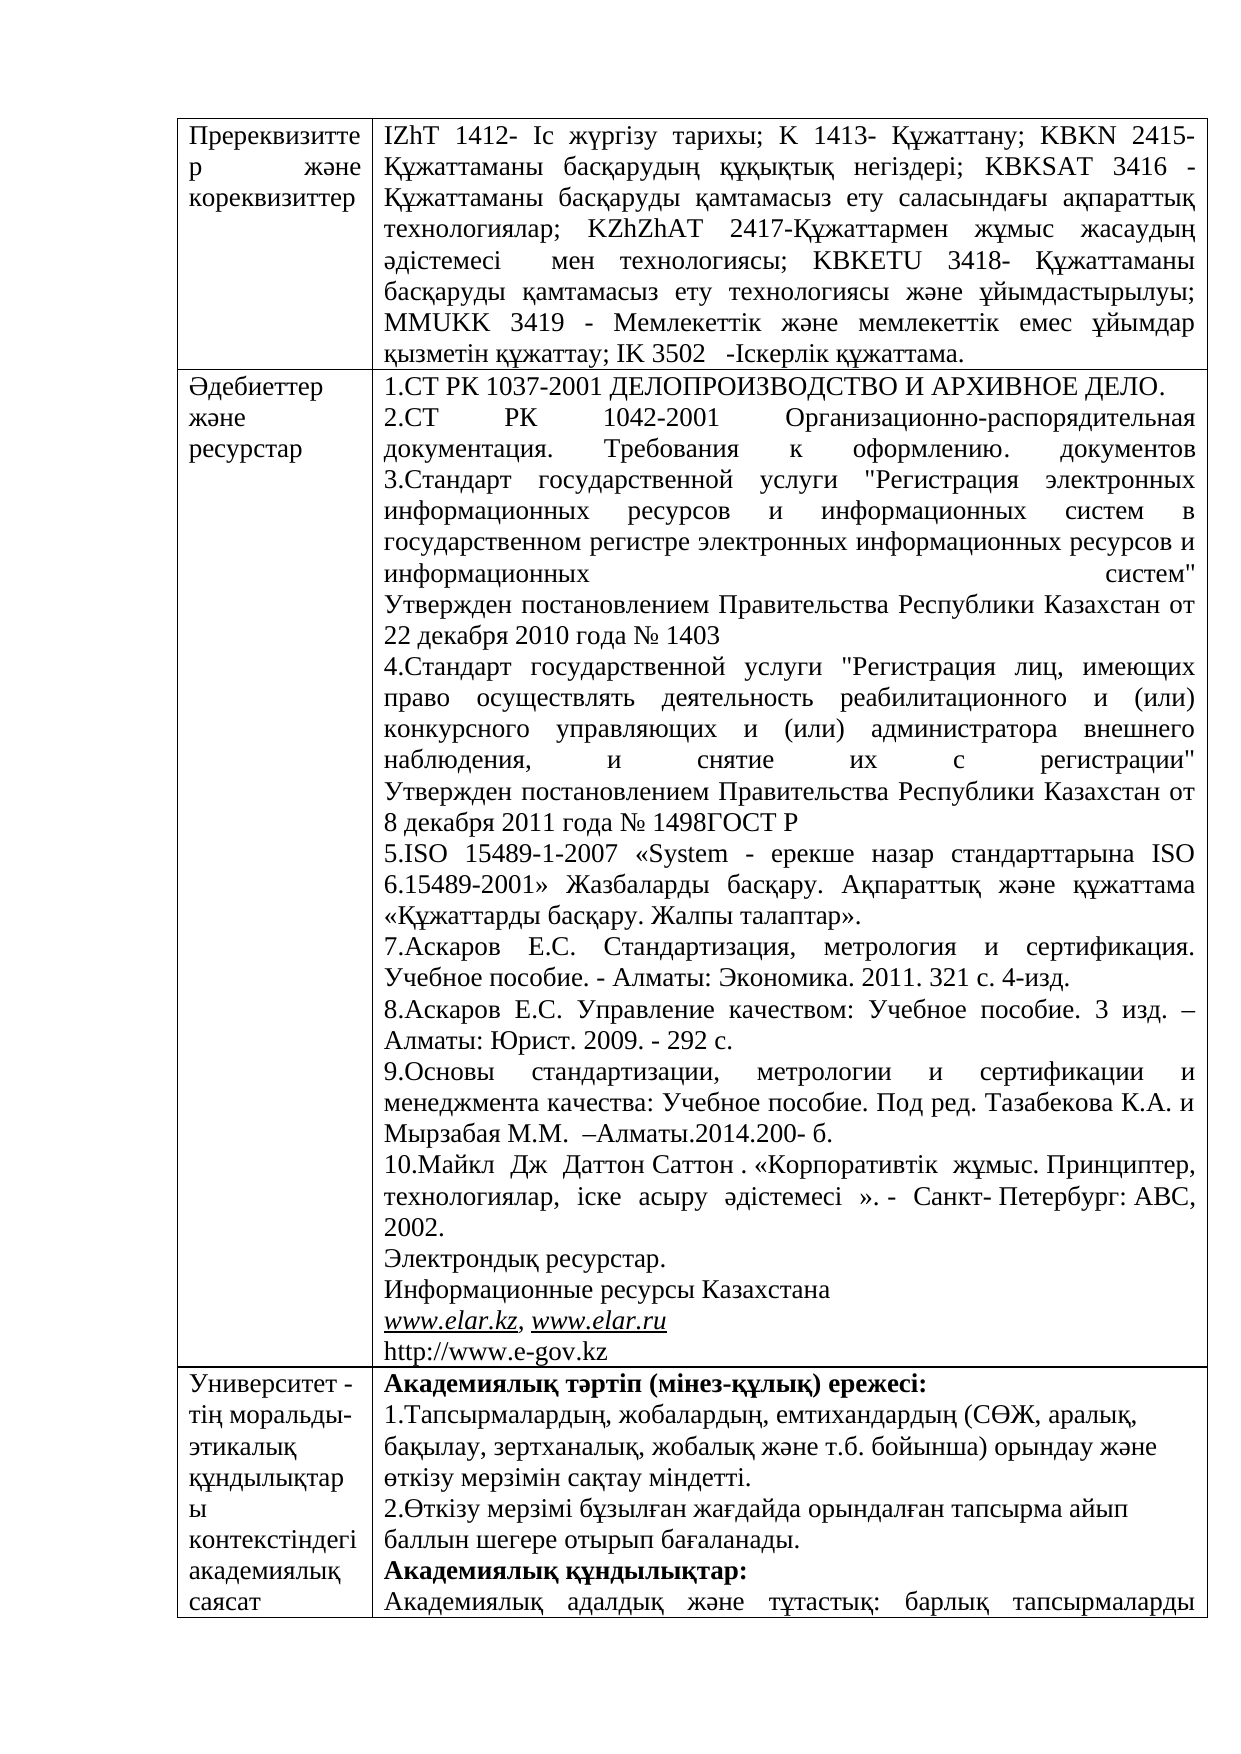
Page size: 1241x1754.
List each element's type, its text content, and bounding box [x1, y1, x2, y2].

table_cell Әдебиеттер және ресурстар [178, 370, 372, 1366]
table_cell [178, 1368, 372, 1617]
table_cell Пререквизиттер және кореквизиттер [178, 119, 372, 369]
table_cell IZhT 1412- Іс жүргізу тарихы; K 1413- Құжаттану; KBKN 2415- Құжаттаманы басқарудың құқықтық негіздері; KBKSAT 3416 - Құжаттаманы басқаруды қамтамасыз ету саласындағы ақпараттық технологиялар; KZhZhAT 2417-Құжаттармен жұмыс жасаудың әдістемесі мен технологиясы; KBKETU 3418- Құжаттаманы басқаруды қамтамасыз ету технологиясы және ұйымдастырылуы; MMUKK 3419 - Мемлекеттік және мемлекеттік емес ұйымдар қызметін құжаттау; IK 3502 -Іскерлік құжаттама. [373, 119, 1207, 369]
table_cell 1.СТ РК 1037-2001 ДЕЛОПРОИЗВОДСТВО И АРХИВНОЕ ДЕЛО. 2.СТ РК 1042-2001 Организационно-распорядительная документация. Требования к оформлению. документов 3.Стандарт государственной услуги "Регистрация электронных информационных ресурсов и информационных систем в государственном регистре электронных информационных ресурсов и информационных систем" Утвержден постановлением Правительства Республики Казахстан от 22 декабря 2010 года № 1403 4.Стандарт государственной услуги "Регистрация лиц, имеющих право осуществлять деятельность реабилитационного и (или) конкурсного управляющих и (или) администратора внешнего наблюдения, и снятие их с регистрации" Утвержден постановлением Правительства Республики Казахстан от 8 декабря 2011 года № 1498ГОСТ Р 5.ISO 15489-1-2007 «System - ерекше назар стандарттарына ISO 6.15489-2001» Жазбаларды басқару. Ақпараттық және құжаттама «Құжаттарды басқару. Жалпы талаптар». 7.Аскаров Е.С. Стандартизация, метрология и сертификация. Учебное пособие. - Алматы: Экономика. 2011. 321 с. 4-изд. 8.Аскаров Е.С. Управление качеством: Учебное пособие. 3 изд. –Алматы: Юрист. 2009. - 292 с. 9.Основы стандартизации, метрологии и сертификации и менеджмента качества: Учебное пособие. Под ред. Тазабекова К.А. и Мырзабая М.М. –Алматы.2014.200- б. 10.Майкл Дж Даттон Саттон . «Корпоративтік жұмыс. Принциптер, технологиялар, іске асыру әдістемесі ». - Санкт- Петербург: ABC, 2002. Электрондық ресурстар. Информационные ресурсы Казахстана www.elar.kz, www.elar.ru http://www.e-gov.kz [373, 370, 1207, 1366]
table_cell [373, 1368, 1207, 1617]
